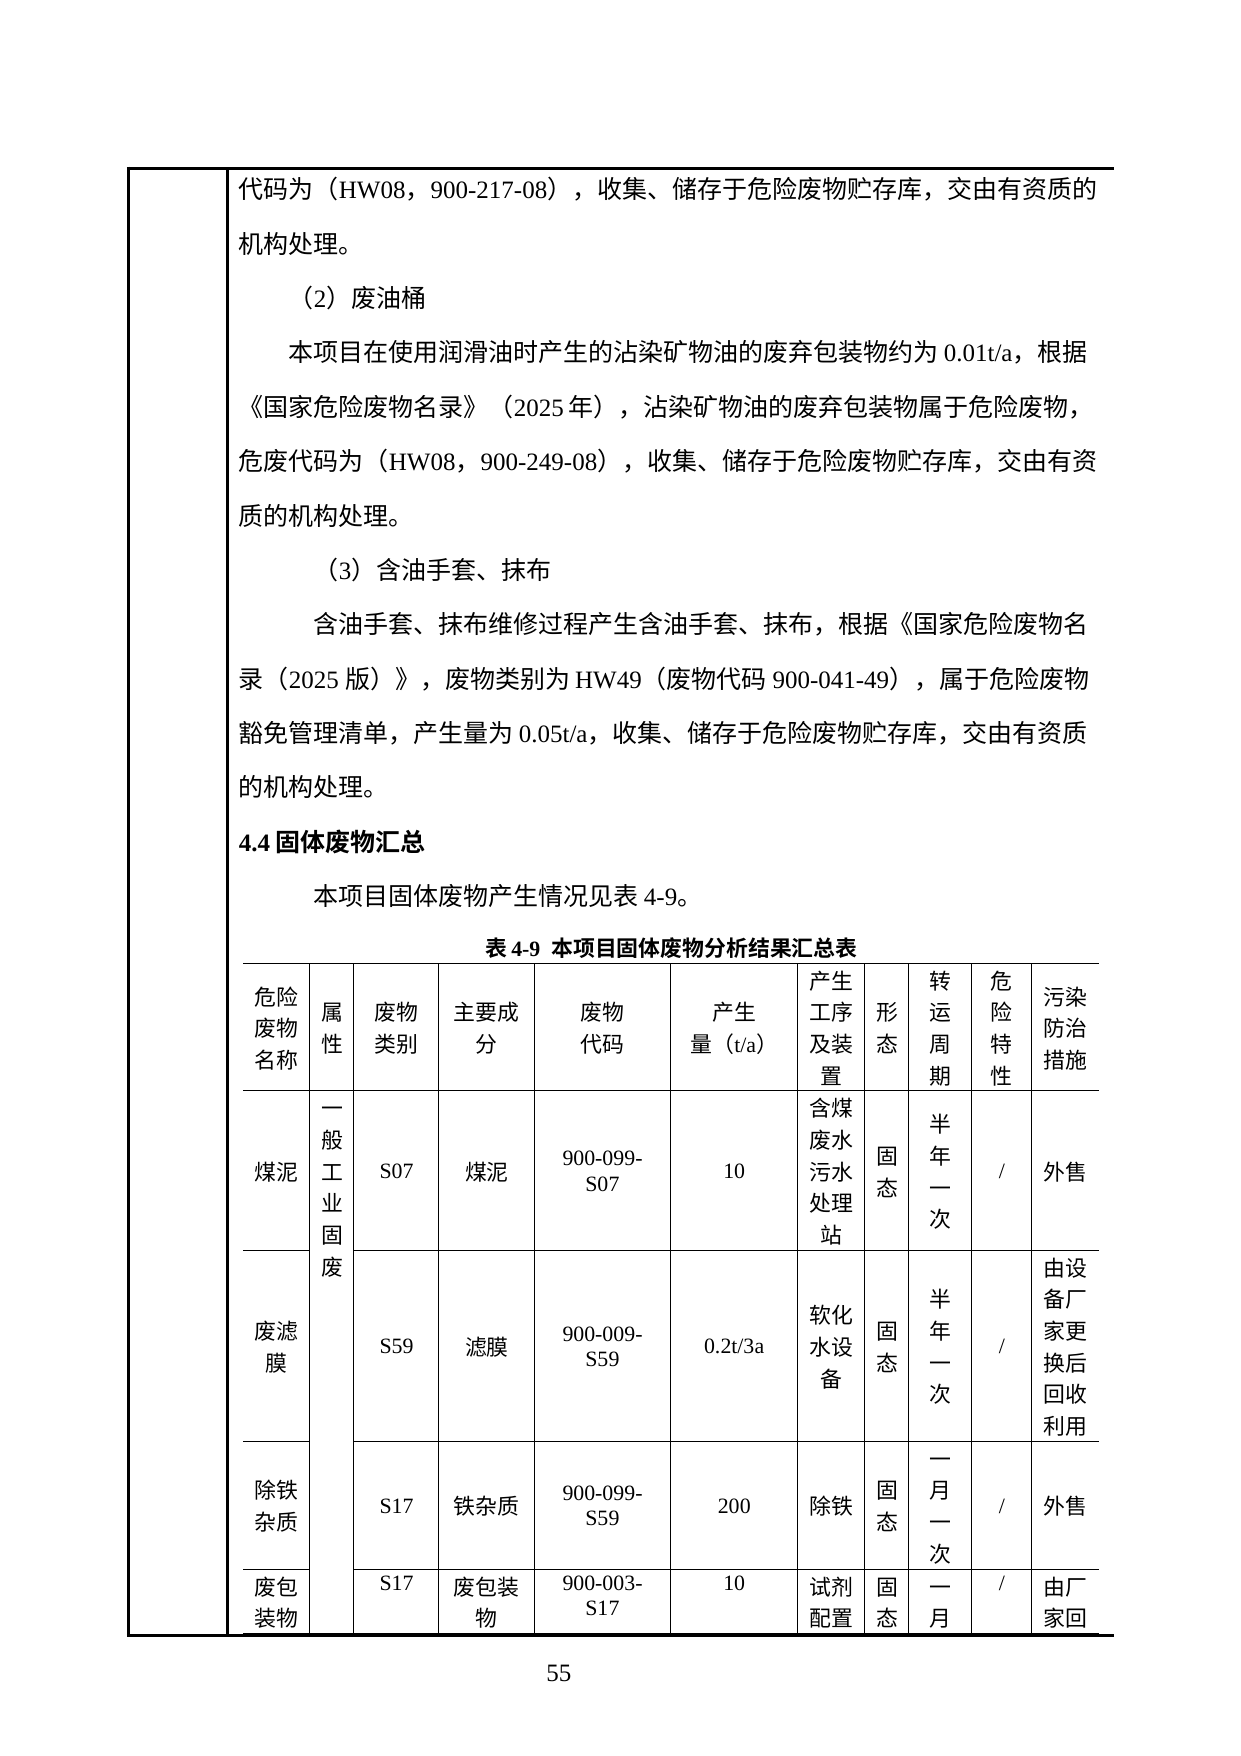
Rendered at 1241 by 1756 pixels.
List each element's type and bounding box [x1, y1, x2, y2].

table_header [229, 170, 1114, 1634]
table_header [130, 170, 226, 1634]
